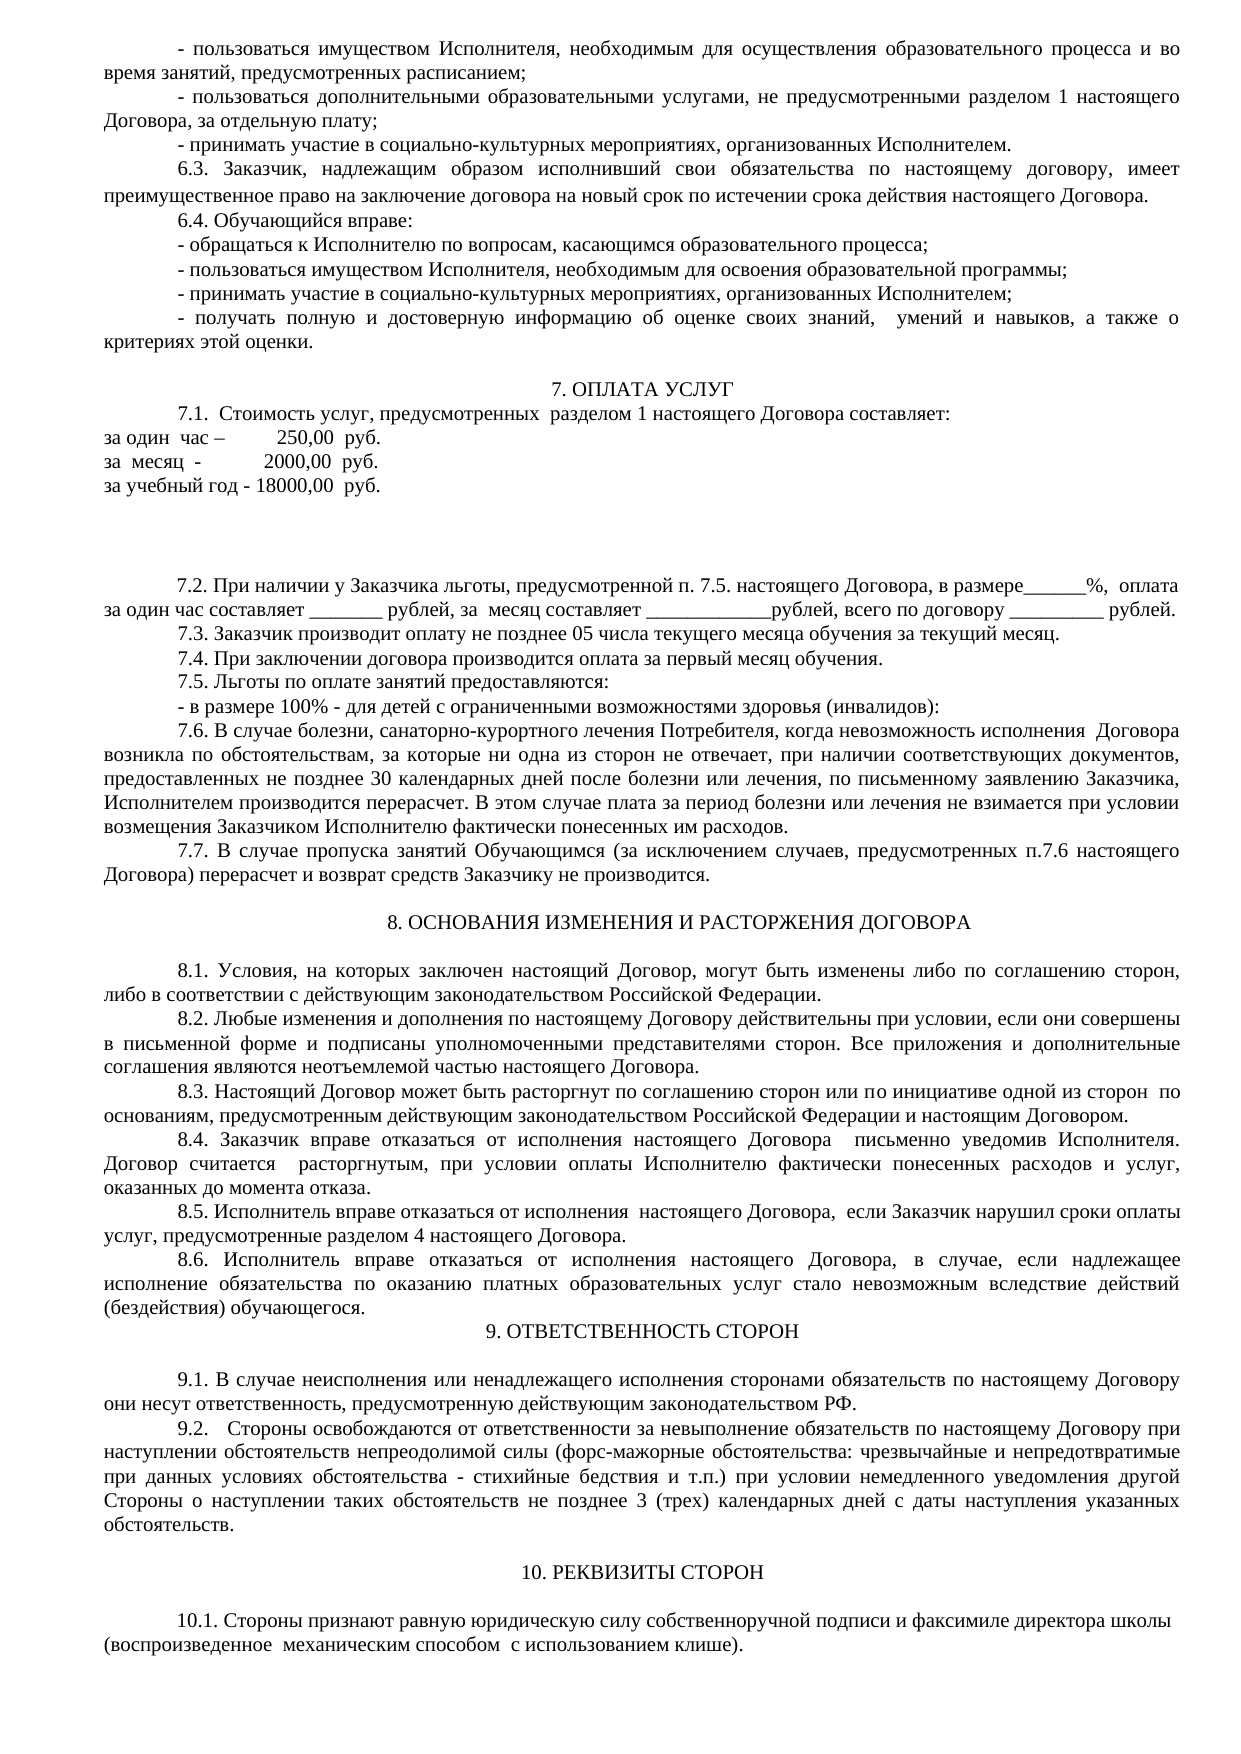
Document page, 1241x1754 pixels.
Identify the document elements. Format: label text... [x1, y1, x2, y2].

text 8.2. Любые изменения и дополнения по настоящему Договору действительны при условии, если они совершены в письменной форме и подписаны уполномоченными представителями сторон. Все приложения и дополнительные соглашения являются неотъемлемой частью настоящего Договора. [103, 1006, 1181, 1078]
text 8.6. Исполнитель вправе отказаться от исполнения настоящего Договора, в случае, если надлежащее исполнение обязательства по оказанию платных образовательных услуг стало невозможным вследствие действий (бездействия) обучающегося. [103, 1247, 1181, 1319]
text 6.4. Обучающийся вправе: [103, 208, 1181, 232]
text 7.2. При наличии у Заказчика льготы, предусмотренной п. 7.5. настоящего Договора, в размере______%, оплата за один час составляет _______ рублей, за месяц составляет ____________рублей, всего по договору _________ рублей. [103, 573, 1181, 621]
text за месяц - 2000,00 руб. [103, 449, 1181, 473]
text 6.3. Заказчик, надлежащим образом исполнивший свои обязательства по настоящему договору, имеет преимущественное право на заключение договора на новый срок по истечении срока действия настоящего Договора. [103, 156, 1181, 208]
text 7.3. Заказчик производит оплату не позднее 05 числа текущего месяца обучения за текущий месяц. [103, 621, 1181, 645]
text за один час – 250,00 руб. [103, 425, 1181, 449]
text 7.4. При заключении договора производится оплата за первый месяц обучения. [103, 645, 1181, 669]
text - пользоваться имуществом Исполнителя, необходимым для осуществления образовательного процесса и во время занятий, предусмотренных расписанием; [103, 36, 1181, 84]
text 7.1. Стоимость услуг, предусмотренных разделом 1 настоящего Договора составляет: [103, 401, 1181, 425]
text 7.5. Льготы по оплате занятий предоставляются: [103, 669, 1181, 693]
text 8.3. Настоящий Договор может быть расторгнут по соглашению сторон или по инициативе одной из сторон по основаниям, предусмотренным действующим законодательством Российской Федерации и настоящим Договором. [103, 1078, 1181, 1127]
text 10.1. Стороны признают равную юридическую силу собственноручной подписи и факсимиле директора школы (воспроизведенное механическим способом с использованием клише). [103, 1608, 1181, 1656]
text 7.6. В случае болезни, санаторно-курортного лечения Потребителя, когда невозможность исполнения Договора возникла по обстоятельствам, за которые ни одна из сторон не отвечает, при наличии соответствующих документов, предоставленных не позднее 30 календарных дней после болезни или лечения, по письменному заявлению Заказчика, Исполнителем производится перерасчет. В этом случае плата за период болезни или лечения не взимается при условии возмещения Заказчиком Исполнителю фактически понесенных им расходов. [103, 718, 1181, 838]
text - пользоваться дополнительными образовательными услугами, не предусмотренными разделом 1 настоящего Договора, за отдельную плату; [103, 84, 1181, 132]
text 8. ОСНОВАНИЯ ИЗМЕНЕНИЯ И РАСТОРЖЕНИЯ ДОГОВОРА [103, 910, 1181, 934]
text 8.1. Условия, на которых заключен настоящий Договор, могут быть изменены либо по соглашению сторон, либо в соответствии с действующим законодательством Российской Федерации. [103, 958, 1181, 1006]
text за учебный год - 18000,00 руб. [103, 473, 1181, 497]
text - получать полную и достоверную информацию об оценке своих знаний, умений и навыков, а также о критериях этой оценки. [103, 304, 1181, 353]
text - принимать участие в социально-культурных мероприятиях, организованных Исполнителем; [103, 281, 1181, 304]
text 9. ОТВЕТСТВЕННОСТЬ СТОРОН [103, 1319, 1181, 1343]
text 7.7. В случае пропуска занятий Обучающимся (за исключением случаев, предусмотренных п.7.6 настоящего Договора) перерасчет и возврат средств Заказчику не производится. [103, 838, 1181, 886]
text - в размере 100% - для детей с ограниченными возможностями здоровья (инвалидов): [103, 693, 1181, 718]
text 9.1. В случае неисполнения или ненадлежащего исполнения сторонами обязательств по настоящему Договору они несут ответственность, предусмотренную действующим законодательством РФ. [103, 1367, 1181, 1415]
text 10. РЕКВИЗИТЫ СТОРОН [103, 1560, 1181, 1584]
text 9.2. Стороны освобождаются от ответственности за невыполнение обязательств по настоящему Договору при наступлении обстоятельств непреодолимой силы (форс-мажорные обстоятельства: чрезвычайные и непредотвратимые при данных условиях обстоятельства - стихийные бедствия и т.п.) при условии немедленного уведомления другой Стороны о наступлении таких обстоятельств не позднее 3 (трех) календарных дней с даты наступления указанных обстоятельств. [103, 1415, 1181, 1536]
text - обращаться к Исполнителю по вопросам, касающимся образовательного процесса; [103, 232, 1181, 256]
text - принимать участие в социально-культурных мероприятиях, организованных Исполнителем. [103, 132, 1181, 156]
text - пользоваться имуществом Исполнителя, необходимым для освоения образовательной программы; [103, 256, 1181, 281]
text 8.4. Заказчик вправе отказаться от исполнения настоящего Договора письменно уведомив Исполнителя. Договор считается расторгнутым, при условии оплаты Исполнителю фактически понесенных расходов и услуг, оказанных до момента отказа. [103, 1127, 1181, 1199]
text 8.5. Исполнитель вправе отказаться от исполнения настоящего Договора, если Заказчик нарушил сроки оплаты услуг, предусмотренные разделом 4 настоящего Договора. [103, 1199, 1181, 1247]
text 7. ОПЛАТА УСЛУГ [103, 377, 1181, 401]
